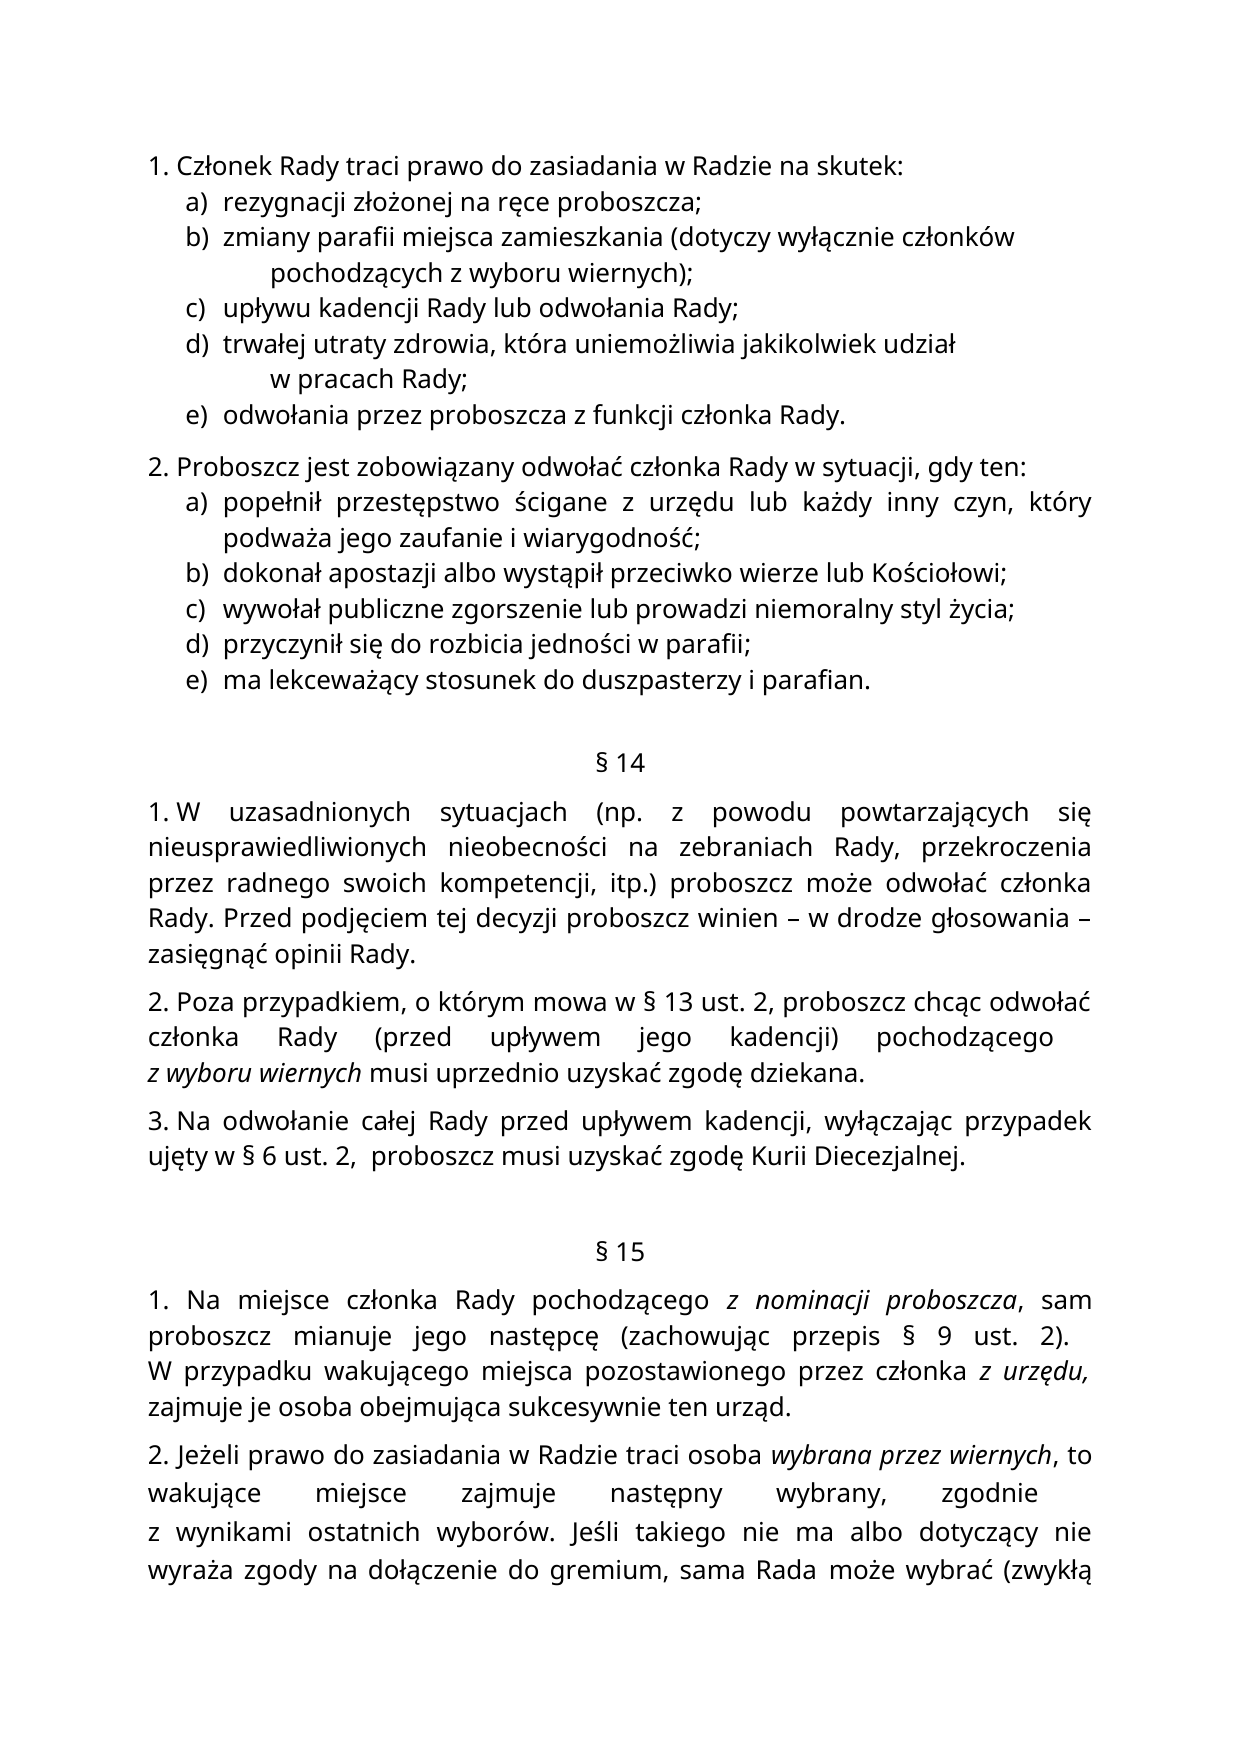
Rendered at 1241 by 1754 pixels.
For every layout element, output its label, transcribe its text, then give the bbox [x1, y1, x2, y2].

list odwołania przez proboszcza z funkcji członka Rady. [185, 396, 1093, 432]
text 1. W uzasadnionych sytuacjach (np. z powodu powtarzających się nieusprawiedliwionych nieobecności na zebraniach Rady, przekroczenia przez radnego swoich kompetencji, itp.) proboszcz może odwołać członka Rady. Przed podjęciem tej decyzji proboszcz winien – w drodze głosowania – zasięgnąć opinii Rady. [148, 793, 1093, 971]
list popełnił przestępstwo ścigane z urzędu lub każdy inny czyn, który podważa jego zaufanie i wiarygodność; [185, 484, 1093, 555]
list upływu kadencji Rady lub odwołania Rady; [185, 290, 1093, 325]
text § 15 [148, 1234, 1093, 1269]
text 1. Członek Rady traci prawo do zasiadania w Radzie na skutek: [148, 148, 1093, 183]
text § 14 [148, 745, 1093, 781]
text 2. Proboszcz jest zobowiązany odwołać członka Rady w sytuacji, gdy ten: [148, 448, 1093, 484]
list przyczynił się do rozbicia jedności w parafii; [185, 626, 1093, 662]
list rezygnacji złożonej na ręce proboszcza; [185, 183, 1093, 219]
list ma lekceważący stosunek do duszpasterzy i parafian. [185, 662, 1093, 697]
list zmiany parafii miejsca zamieszkania (dotyczy wyłącznie członków pochodzących z wyboru wiernych); [185, 219, 1093, 290]
text 2. Poza przypadkiem, o którym mowa w § 13 ust. 2, proboszcz chcąc odwołać członka Rady (przed upływem jego kadencji) pochodzącego z wyboru wiernych musi uprzednio uzyskać zgodę dziekana. [148, 983, 1093, 1090]
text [148, 1436, 1093, 1587]
list wywołał publiczne zgorszenie lub prowadzi niemoralny styl życia; [185, 591, 1093, 626]
list trwałej utraty zdrowia, która uniemożliwia jakikolwiek udział w pracach Rady; [185, 325, 1093, 396]
list dokonał apostazji albo wystąpił przeciwko wierze lub Kościołowi; [185, 555, 1093, 591]
text 1. Na miejsce członka Rady pochodzącego z nominacji proboszcza, sam proboszcz mianuje jego następcę (zachowując przepis § 9 ust. 2). W przypadku wakującego miejsca pozostawionego przez członka z urzędu, zajmuje je osoba obejmująca sukcesywnie ten urząd. [148, 1282, 1093, 1424]
text 3. Na odwołanie całej Rady przed upływem kadencji, wyłączając przypadek ujęty w § 6 ust. 2, proboszcz musi uzyskać zgodę Kurii Diecezjalnej. [148, 1102, 1093, 1173]
